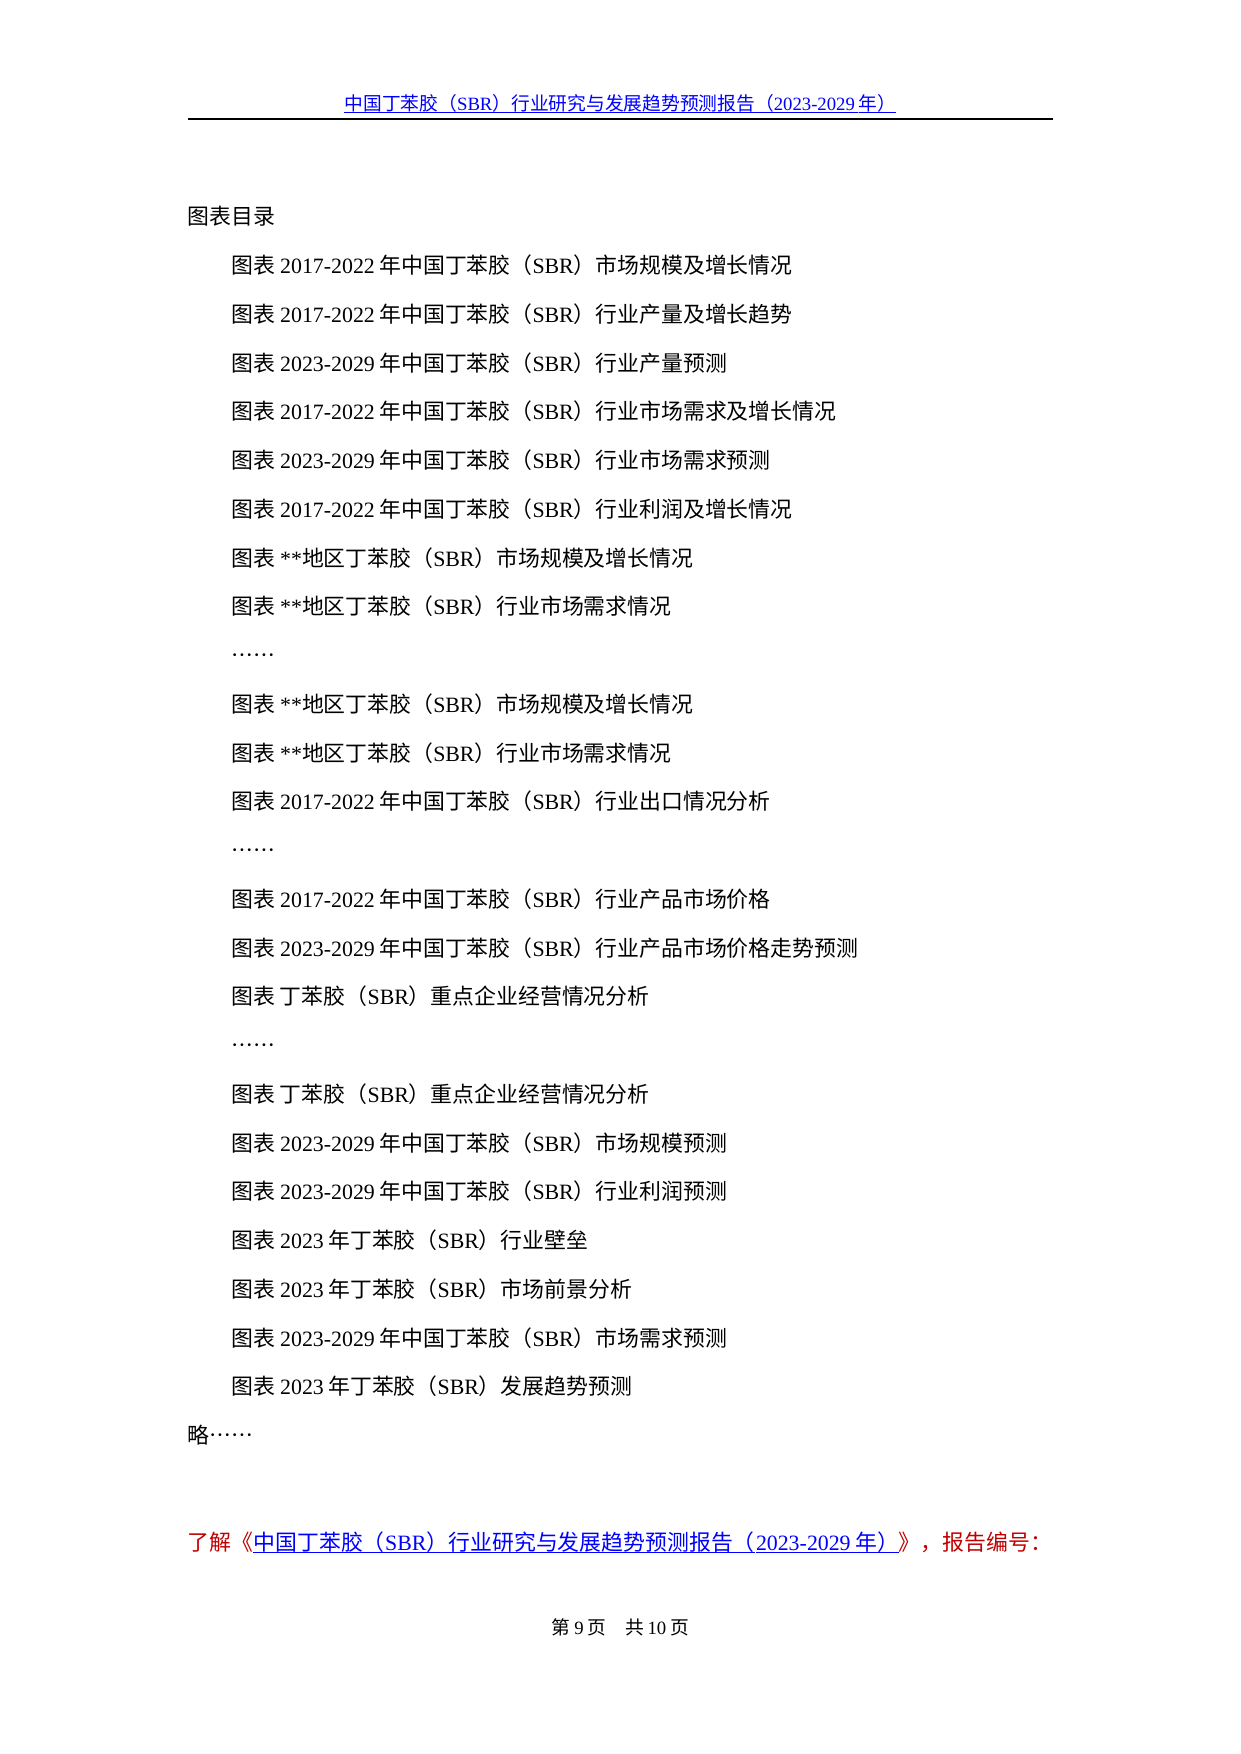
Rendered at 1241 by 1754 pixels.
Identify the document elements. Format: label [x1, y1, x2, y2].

text [187, 150, 1053, 1450]
text [187, 1524, 1053, 1557]
